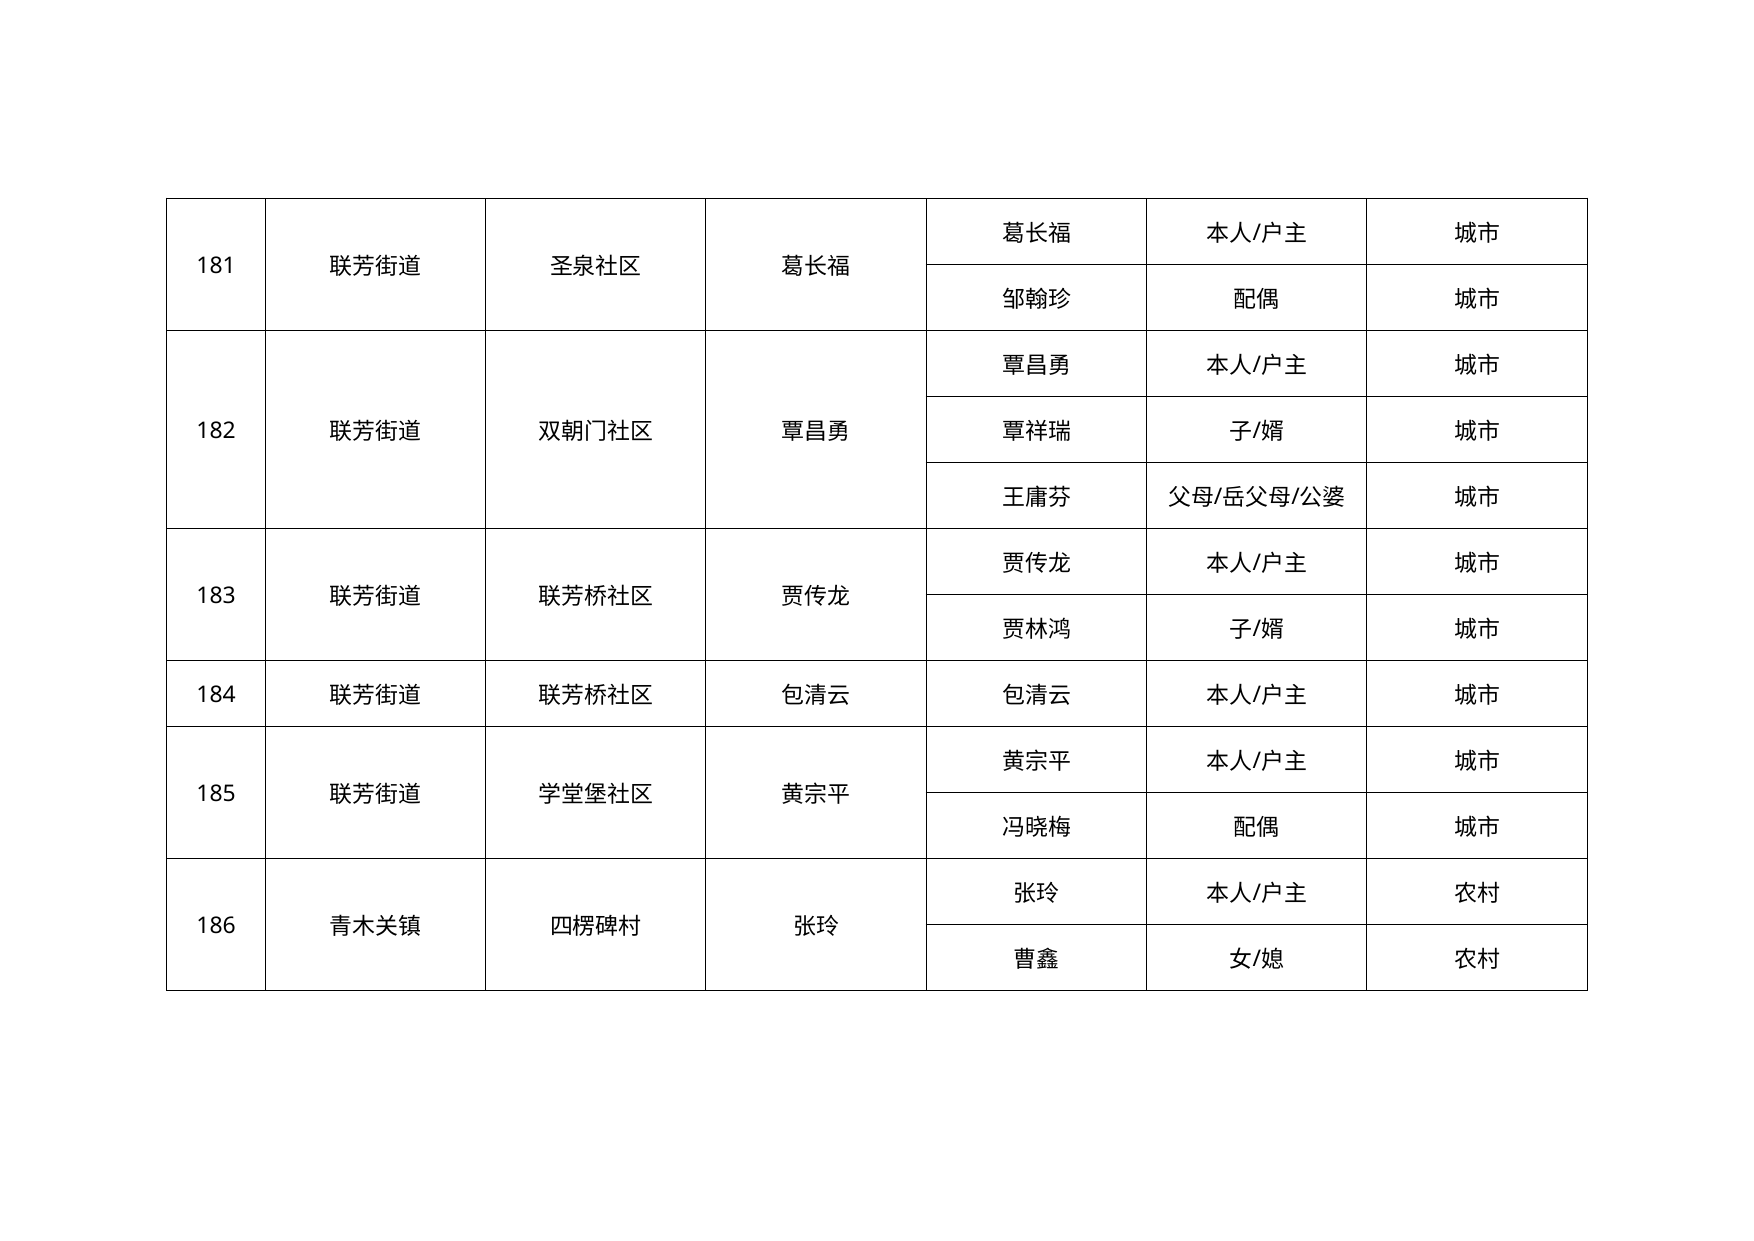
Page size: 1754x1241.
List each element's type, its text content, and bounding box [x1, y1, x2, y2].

table_cell 张玲 [706, 859, 926, 990]
table_cell 子/婿 [1147, 595, 1366, 660]
table_cell 曹鑫 [927, 925, 1146, 990]
table_cell 张玲 [927, 859, 1146, 924]
table_cell 包清云 [706, 661, 926, 726]
table_cell 联芳桥社区 [486, 661, 705, 726]
table_cell 联芳街道 [266, 529, 485, 660]
table_cell 本人/户主 [1147, 199, 1366, 264]
table_cell 贾林鸿 [927, 595, 1146, 660]
table_cell 冯晓梅 [927, 793, 1146, 858]
table_cell 城市 [1367, 529, 1587, 594]
table_cell 城市 [1367, 661, 1587, 726]
table_cell 女/媳 [1147, 925, 1366, 990]
table_cell 城市 [1367, 727, 1587, 792]
table_cell 182 [167, 331, 265, 528]
table_cell 本人/户主 [1147, 529, 1366, 594]
table_cell 城市 [1367, 463, 1587, 528]
table_cell 黄宗平 [706, 727, 926, 858]
table_cell 贾传龙 [927, 529, 1146, 594]
table_cell 本人/户主 [1147, 331, 1366, 396]
table_cell 185 [167, 727, 265, 858]
table_cell 双朝门社区 [486, 331, 705, 528]
table_cell 子/婿 [1147, 397, 1366, 462]
table_cell 本人/户主 [1147, 727, 1366, 792]
table_cell 联芳街道 [266, 727, 485, 858]
table_cell 183 [167, 529, 265, 660]
table_cell 本人/户主 [1147, 661, 1366, 726]
table_cell 学堂堡社区 [486, 727, 705, 858]
table_cell 城市 [1367, 397, 1587, 462]
table_cell 配偶 [1147, 265, 1366, 330]
table_cell 联芳桥社区 [486, 529, 705, 660]
table_cell 联芳街道 [266, 331, 485, 528]
table_cell 青木关镇 [266, 859, 485, 990]
table_cell 184 [167, 661, 265, 726]
table_cell 181 [167, 199, 265, 330]
table_cell 覃昌勇 [706, 331, 926, 528]
table_cell 四楞碑村 [486, 859, 705, 990]
table_cell 联芳街道 [266, 661, 485, 726]
table_cell 圣泉社区 [486, 199, 705, 330]
table_cell 城市 [1367, 595, 1587, 660]
table_cell 邹翰珍 [927, 265, 1146, 330]
table_cell 葛长福 [706, 199, 926, 330]
table_cell 农村 [1367, 859, 1587, 924]
table_cell 186 [167, 859, 265, 990]
table_cell 包清云 [927, 661, 1146, 726]
table_cell 联芳街道 [266, 199, 485, 330]
table_cell 城市 [1367, 199, 1587, 264]
table_cell 农村 [1367, 925, 1587, 990]
table_cell 覃昌勇 [927, 331, 1146, 396]
table_cell 父母/岳父母/公婆 [1147, 463, 1366, 528]
table_cell 葛长福 [927, 199, 1146, 264]
table_cell 城市 [1367, 793, 1587, 858]
table_cell 覃祥瑞 [927, 397, 1146, 462]
table_cell 本人/户主 [1147, 859, 1366, 924]
table_cell 城市 [1367, 265, 1587, 330]
table_cell 配偶 [1147, 793, 1366, 858]
table_cell 城市 [1367, 331, 1587, 396]
table_cell 黄宗平 [927, 727, 1146, 792]
table_cell 贾传龙 [706, 529, 926, 660]
table_cell 王庸芬 [927, 463, 1146, 528]
